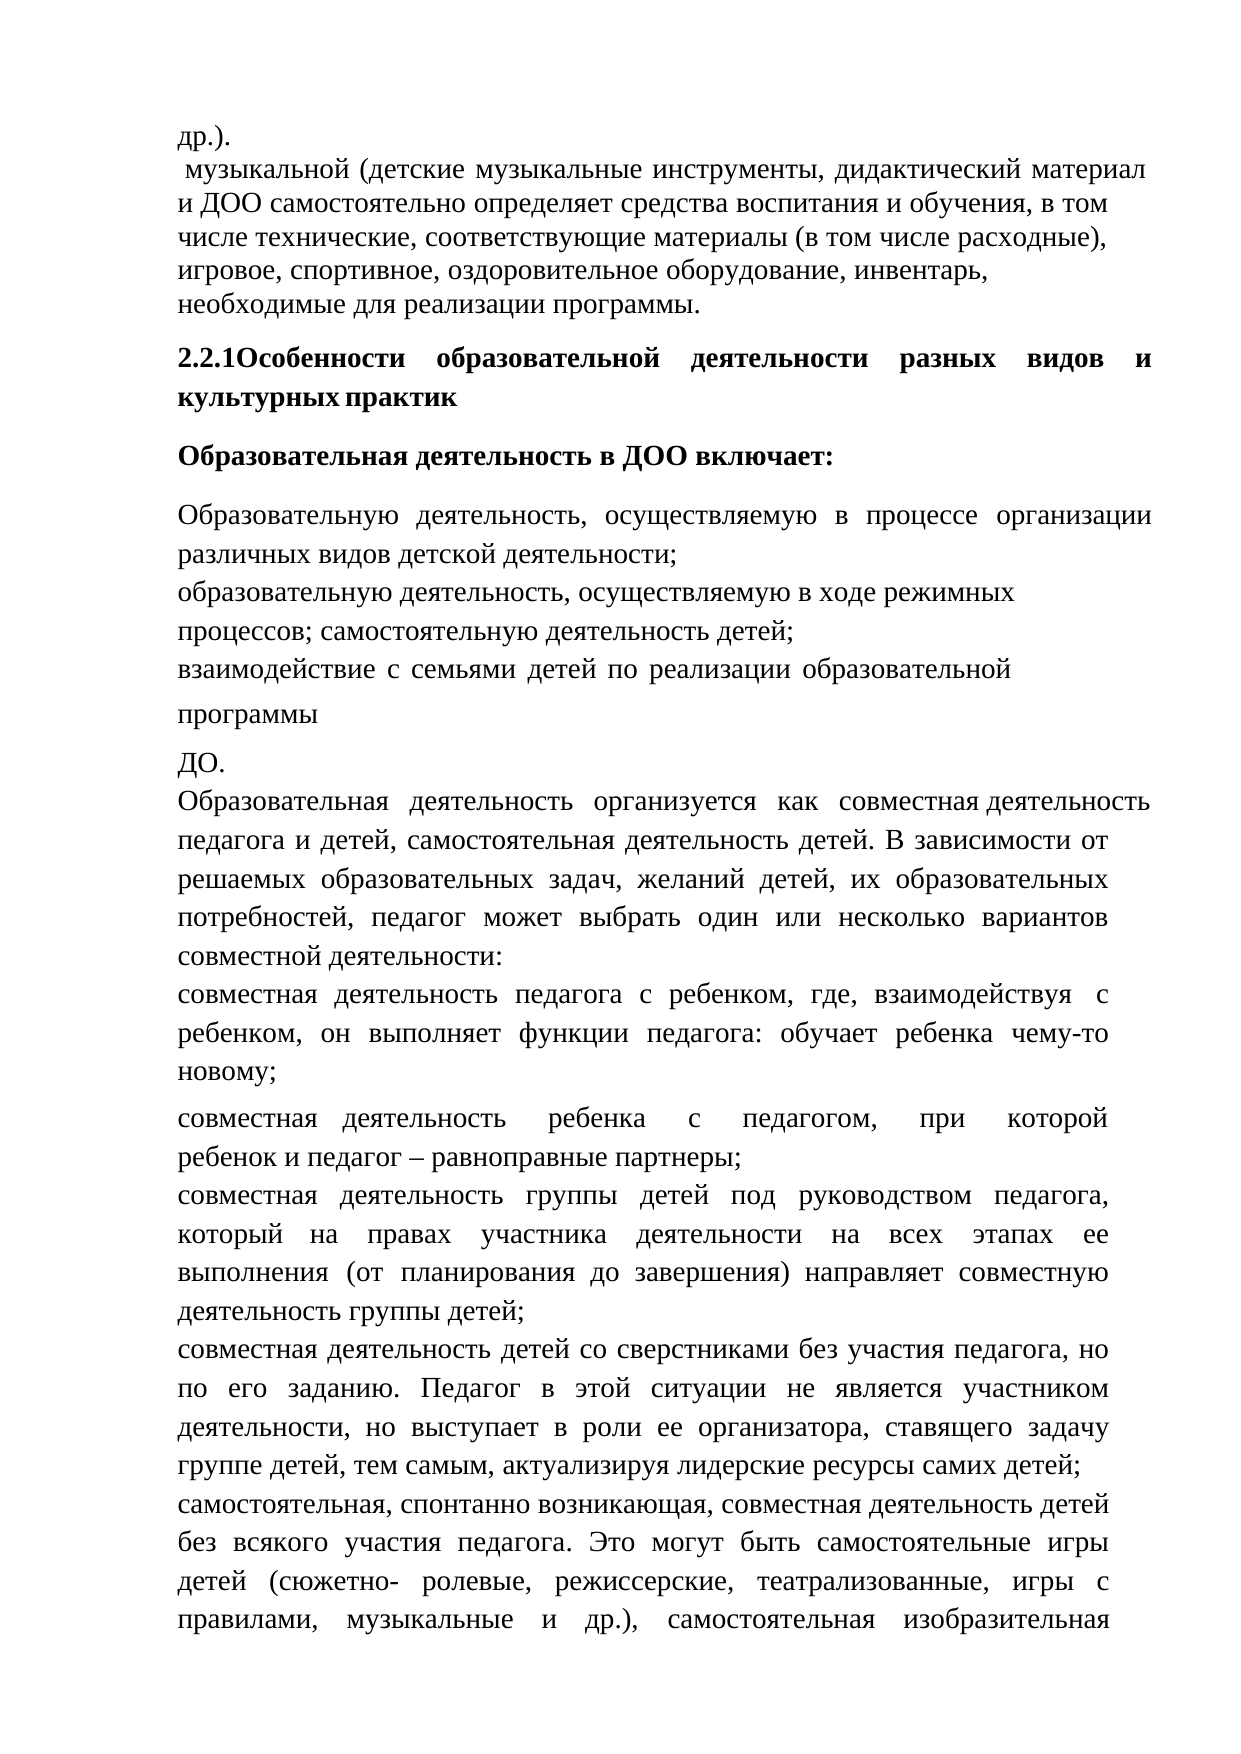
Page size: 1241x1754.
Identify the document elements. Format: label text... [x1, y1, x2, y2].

text 2.2.1Особенности образовательной деятельности разных видов и культурных практик [177, 340, 1152, 412]
text совместная деятельность педагога с ребенком, где, взаимодействуя с ребенком, он выполняет функции педагога: обучает ребенка чему-то новому; [177, 976, 1109, 1087]
text Образовательная деятельность организуется как совместная деятельность [177, 783, 1152, 817]
text Образовательную деятельность, осуществляемую в процессе организации различных видов детской деятельности; [177, 497, 1152, 569]
text взаимодействие с семьями детей по реализации образовательной программы [177, 652, 1152, 729]
text Образовательная деятельность в ДОО включает: [177, 438, 1152, 472]
text музыкальной (детские музыкальные инструменты, дидактический материал и ДОО самостоятельно определяет средства воспитания и обучения, в том числе технические, соответствующие материалы (в том числе расходные), игровое, спортивное, оздоровительное оборудование, инвентарь, необходимые для реализации программы. [177, 152, 1152, 319]
text совместная деятельность ребенка с педагогом, при которой ребенок и педагог ‒ равноправные партнеры; [177, 1100, 1109, 1172]
text педагога и детей, самостоятельная деятельность детей. В зависимости от решаемых образовательных задач, желаний детей, их образовательных потребностей, педагог может выбрать один или несколько вариантов совместной деятельности: [177, 822, 1109, 971]
text совместная деятельность группы детей под руководством педагога, который на правах участника деятельности на всех этапах ее выполнения (от планирования до завершения) направляет совместную деятельность группы детей; [177, 1177, 1109, 1327]
text др.). [177, 118, 1152, 152]
text совместная деятельность детей со сверстниками без участия педагога, но по его заданию. Педагог в этой ситуации не является участником деятельности, но выступает в роли ее организатора, ставящего задачу группе детей, тем самым, актуализируя лидерские ресурсы самих детей; [177, 1332, 1110, 1481]
text ДО. [177, 745, 1152, 778]
text образовательную деятельность, осуществляемую в ходе режимных процессов; самостоятельную деятельность детей; [177, 574, 1103, 647]
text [177, 1486, 1110, 1635]
